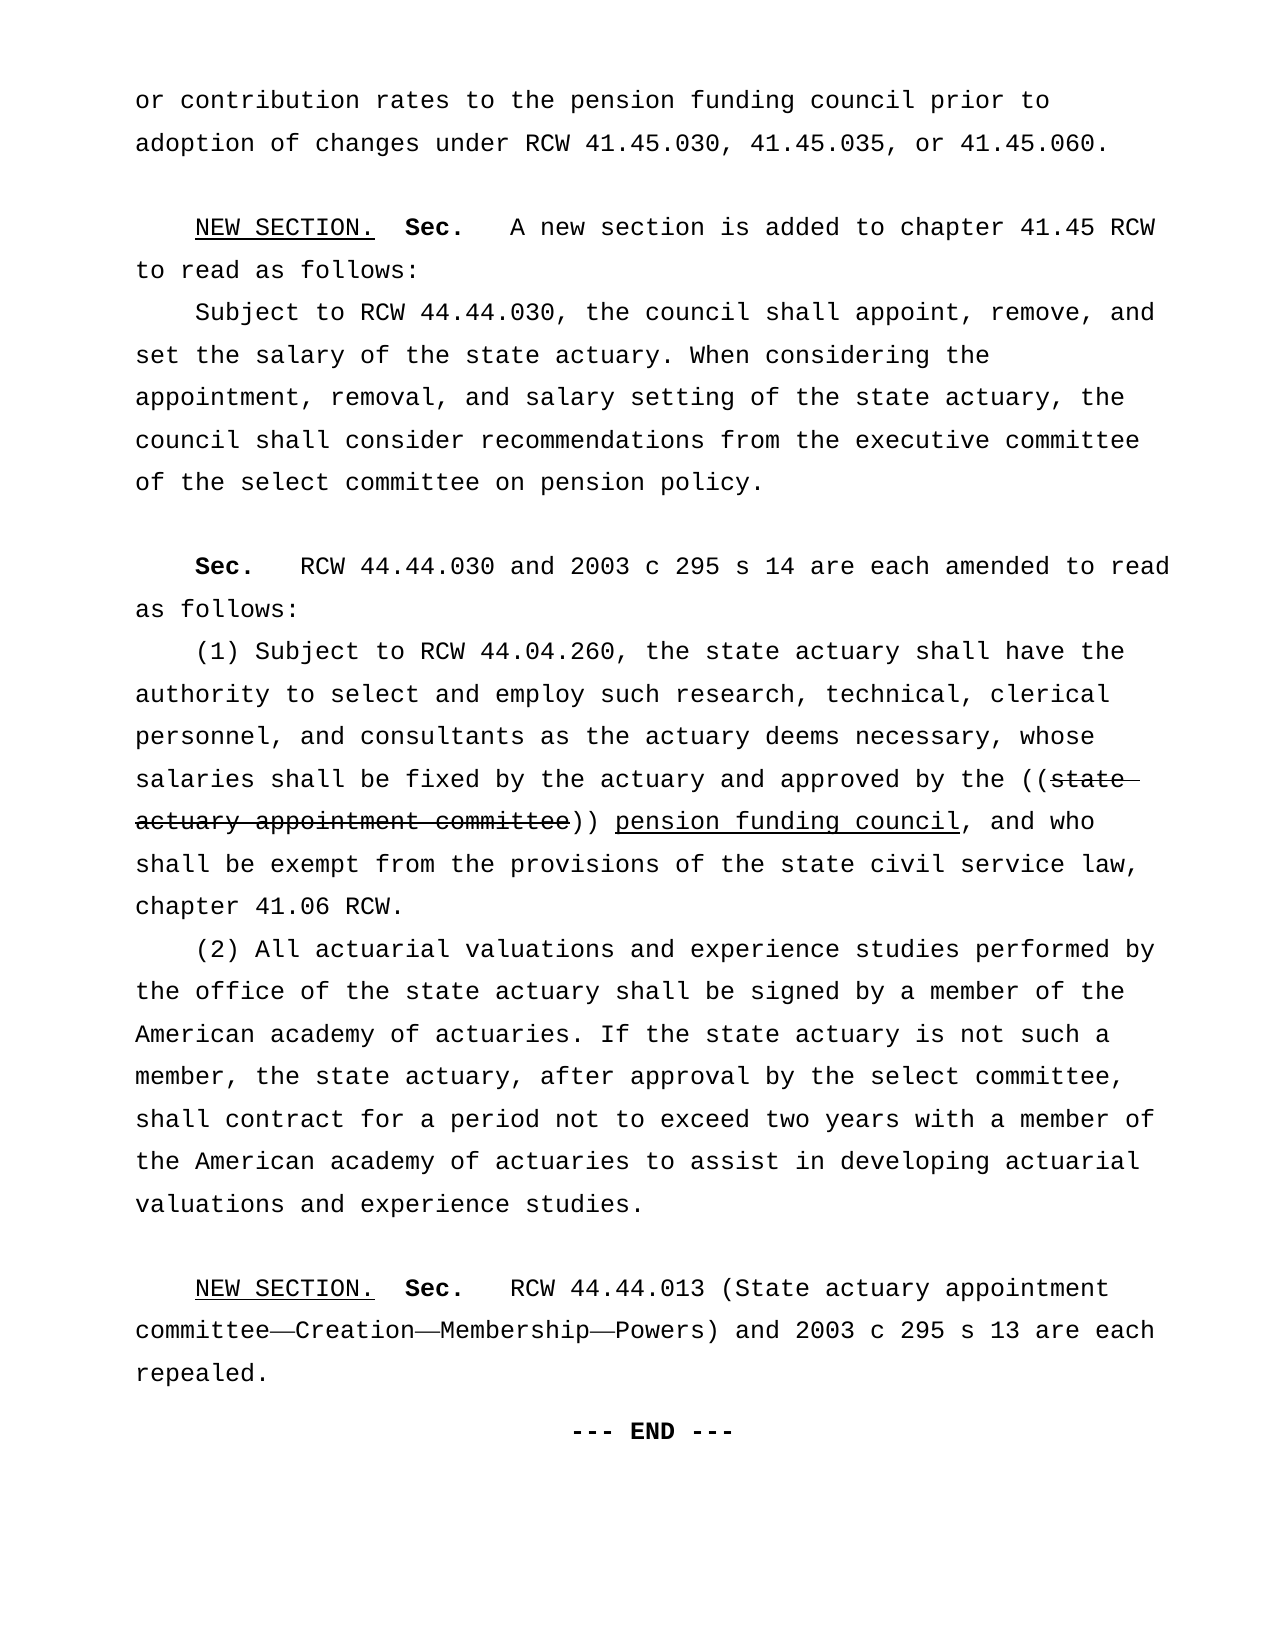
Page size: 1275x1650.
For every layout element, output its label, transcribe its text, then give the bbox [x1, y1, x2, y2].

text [135, 75, 1170, 160]
text NEW SECTION. Sec. A new section is added to chapter 41.45 RCW to read as follows: [135, 202, 1170, 287]
text NEW SECTION. Sec. RCW 44.44.013 (State actuary appointment committee—Creation—Membership—Powers) and 2003 c 295 s 13 are each repealed. [135, 1262, 1170, 1390]
text Subject to RCW 44.44.030, the council shall appoint, remove, and set the salary of the state actuary. When considering the appointment, removal, and salary setting of the state actuary, the council shall consider recommendations from the executive committee of the select committee on pension policy. [135, 287, 1170, 499]
text --- END --- [135, 1418, 1170, 1447]
text (1) Subject to RCW 44.04.260, the state actuary shall have the authority to select and employ such research, technical, clerical personnel, and consultants as the actuary deems necessary, whose salaries shall be fixed by the actuary and approved by the ((state actuary appointment committee)) pension funding council, and who shall be exempt from the provisions of the state civil service law, chapter 41.06 RCW. [135, 626, 1170, 923]
text (2) All actuarial valuations and experience studies performed by the office of the state actuary shall be signed by a member of the American academy of actuaries. If the state actuary is not such a member, the state actuary, after approval by the select committee, shall contract for a period not to exceed two years with a member of the American academy of actuaries to assist in developing actuarial valuations and experience studies. [135, 923, 1170, 1221]
text Sec. RCW 44.44.030 and 2003 c 295 s 14 are each amended to read as follows: [135, 541, 1170, 626]
